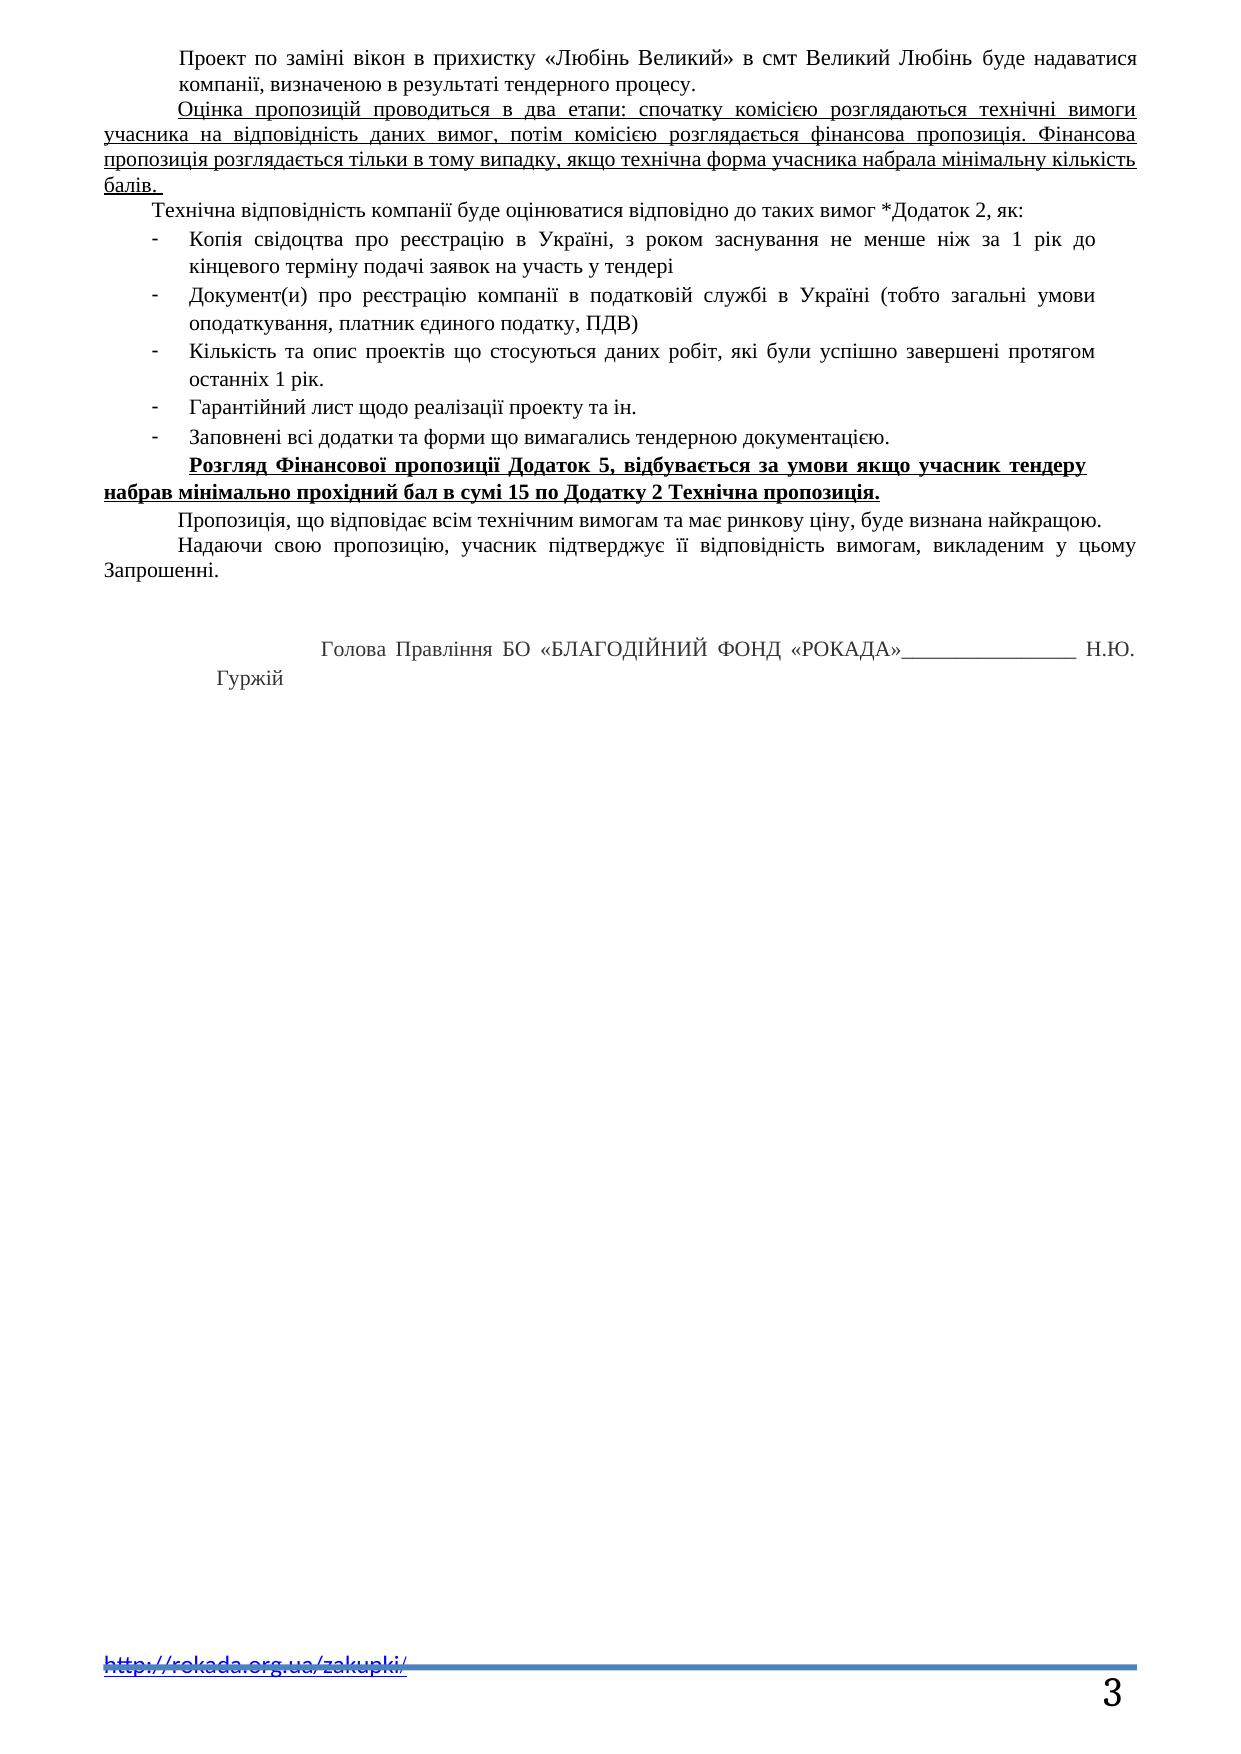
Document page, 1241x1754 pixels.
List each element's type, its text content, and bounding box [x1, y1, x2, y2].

text Розгляд Фінансової пропозиції Додаток 5, відбувається за умови якщо учасник тендеру набрав мінімально прохідний бал в сумі 15 по Додатку 2 Технічна пропозиція. [103, 452, 1088, 504]
list Заповнені всі додатки та форми що вимагались тендерною документацією. [151, 422, 1097, 450]
text Технічна відповідність компанії буде оцінюватися відповідно до таких вимог *Додаток 2, як: [103, 197, 1137, 222]
text Надаючи свою пропозицію, учасник підтверджує її відповідність вимогам, викладеним у цьому Запрошенні. [103, 532, 1137, 582]
list Кількість та опис проектів що стосуються даних робіт, які були успішно завершені протягом останніх 1 рік. [151, 336, 1097, 391]
list Гарантійний лист щодо реалізації проекту та ін. [151, 392, 1097, 420]
text Пропозиція, що відповідає всім технічним вимогам та має ринкову ціну, буде визнана найкращою. [103, 507, 1137, 532]
text Оцінка пропозицій проводиться в два етапи: спочатку комісією розглядаються технічні вимоги учасника на відповідність даних вимог, потім комісією розглядається фінансова пропозиція. Фінансова пропозиція розглядається тільки в тому випадку, якщо технічна форма учасника набрала мінімальну кількість балів. [103, 169, 1137, 197]
list Голова Правління БО «БЛАГОДІЙНИЙ ФОНД «РОКАДА»________________ Н.Ю. Гуржій [216, 636, 1137, 691]
list Документ(и) про реєстрацію компанії в податковій службі в Україні (тобто загальні умови оподаткування, платник єдиного податку, ПДВ) [151, 280, 1097, 335]
text Проект по заміні вікон в прихистку «Любінь Великий» в смт Великий Любінь буде надаватися компанії, визначеною в результаті тендерного процесу. [178, 44, 1137, 96]
text Оцінка пропозицій проводиться в два етапи: спочатку комісією розглядаються технічні вимоги учасника на відповідність даних вимог, потім комісією розглядається фінансова пропозиція. Фінансова пропозиція розглядається тільки в тому випадку, якщо технічна форма учасника набрала мінімальну кількість балів. [103, 96, 1137, 143]
text Оцінка пропозицій проводиться в два етапи: спочатку комісією розглядаються технічні вимоги учасника на відповідність даних вимог, потім комісією розглядається фінансова пропозиція. Фінансова пропозиція розглядається тільки в тому випадку, якщо технічна форма учасника набрала мінімальну кількість балів. [103, 144, 1137, 168]
list Копія свідоцтва про реєстрацію в Україні, з роком заснування не менше ніж за 1 рік до кінцевого терміну подачі заявок на участь у тендері [151, 224, 1097, 279]
